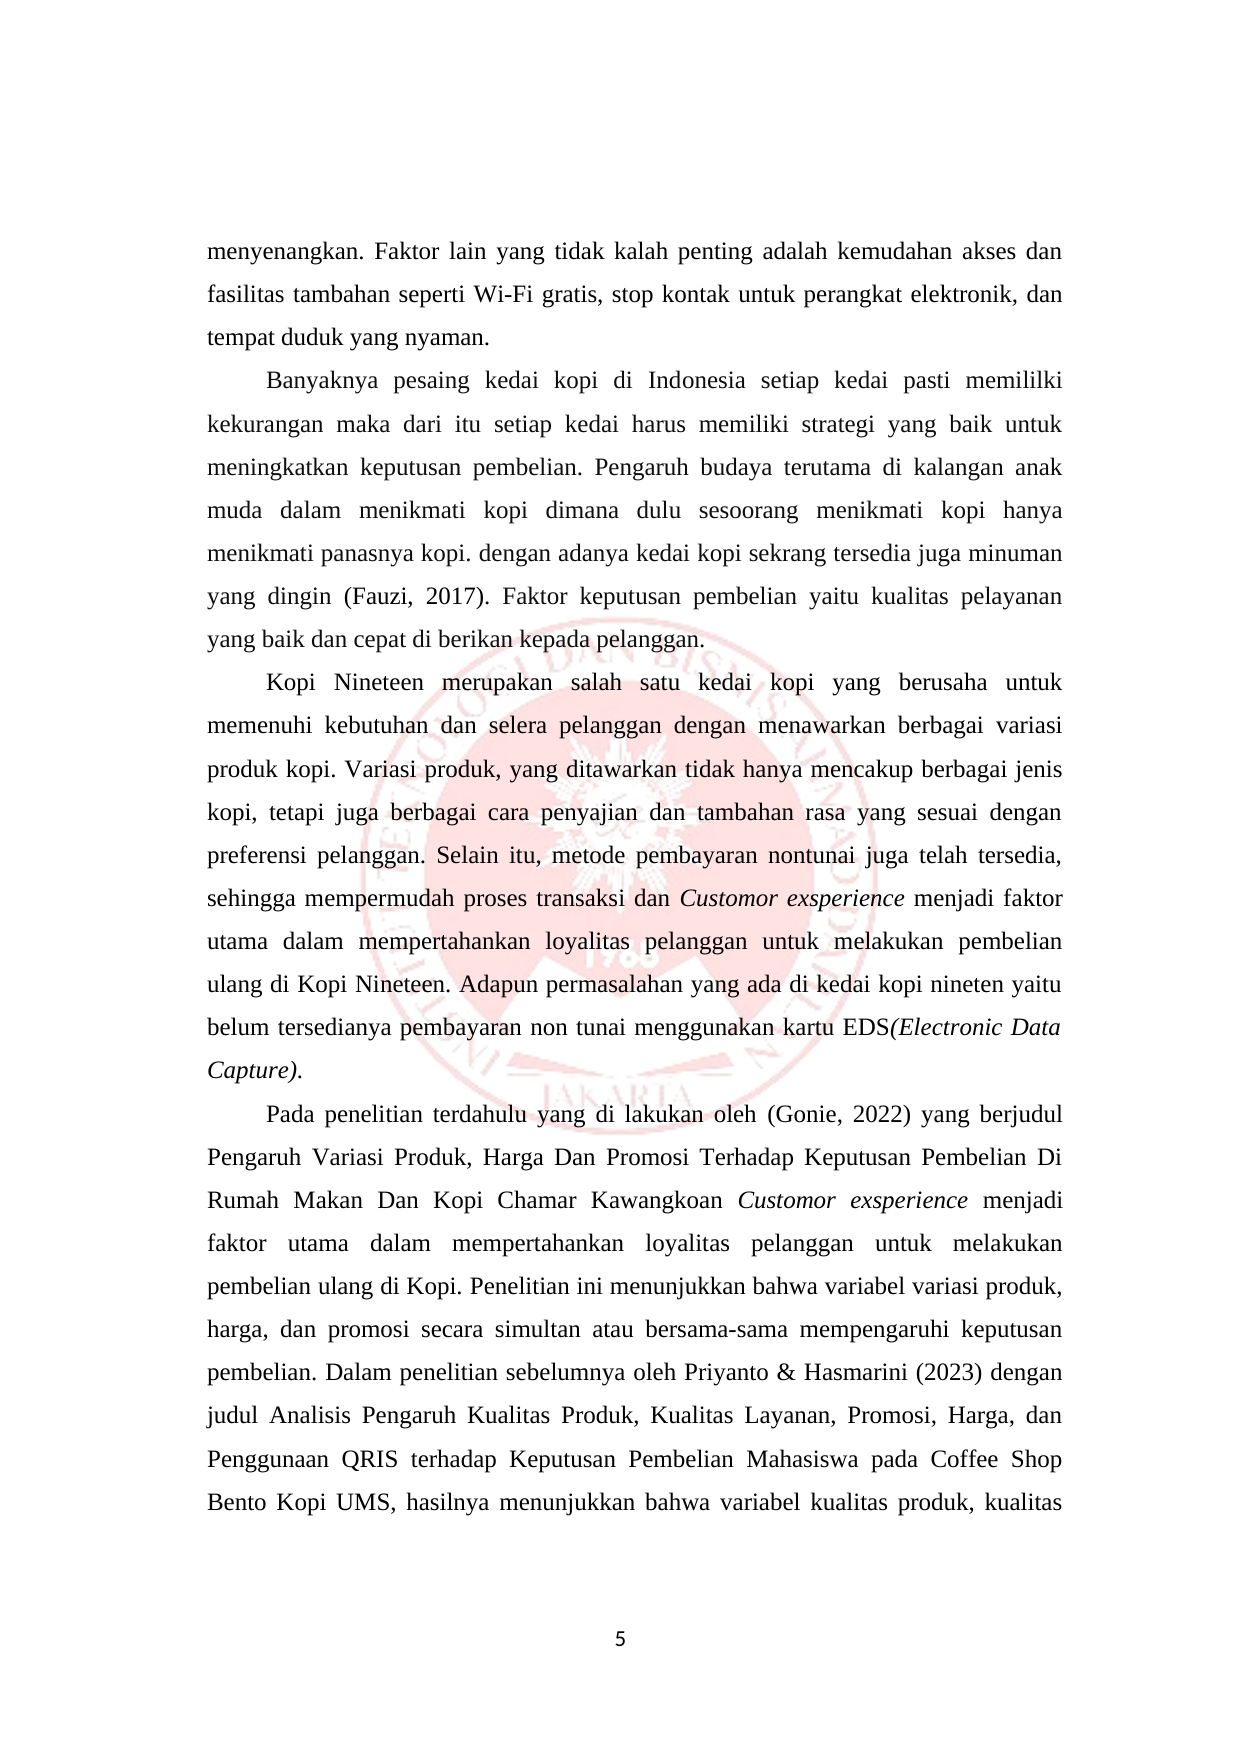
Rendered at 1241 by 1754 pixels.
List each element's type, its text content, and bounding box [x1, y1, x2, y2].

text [207, 1099, 1063, 1516]
text Banyaknya pesaing kedai kopi di Indonesia setiap kedai pasti memililki kekurangan maka dari itu setiap kedai harus memiliki strategi yang baik untuk meningkatkan keputusan pembelian. Pengaruh budaya terutama di kalangan anak muda dalam menikmati kopi dimana dulu sesoorang menikmati kopi hanya menikmati panasnya kopi. dengan adanya kedai kopi sekrang tersedia juga minuman yang dingin . Faktor keputusan pembelian yaitu kualitas pelayanan yang baik dan cepat di berikan kepada pelanggan. [207, 366, 1063, 653]
text Kopi Nineteen merupakan salah satu kedai kopi yang berusaha untuk memenuhi kebutuhan dan selera pelanggan dengan menawarkan berbagai variasi produk kopi. Variasi produk, yang ditawarkan tidak hanya mencakup berbagai jenis kopi, tetapi juga berbagai cara penyajian dan tambahan rasa yang sesuai dengan preferensi pelanggan. Selain itu, metode pembayaran nontunai juga telah tersedia, sehingga mempermudah proses transaksi dan Customor exsperience menjadi faktor utama dalam mempertahankan loyalitas pelanggan untuk melakukan pembelian ulang di Kopi Nineteen. Adapun permasalahan yang ada di kedai kopi nineten yaitu belum tersedianya pembayaran non tunai menggunakan kartu EDS(Electronic Data Capture). [207, 667, 1063, 1084]
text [207, 236, 1063, 351]
